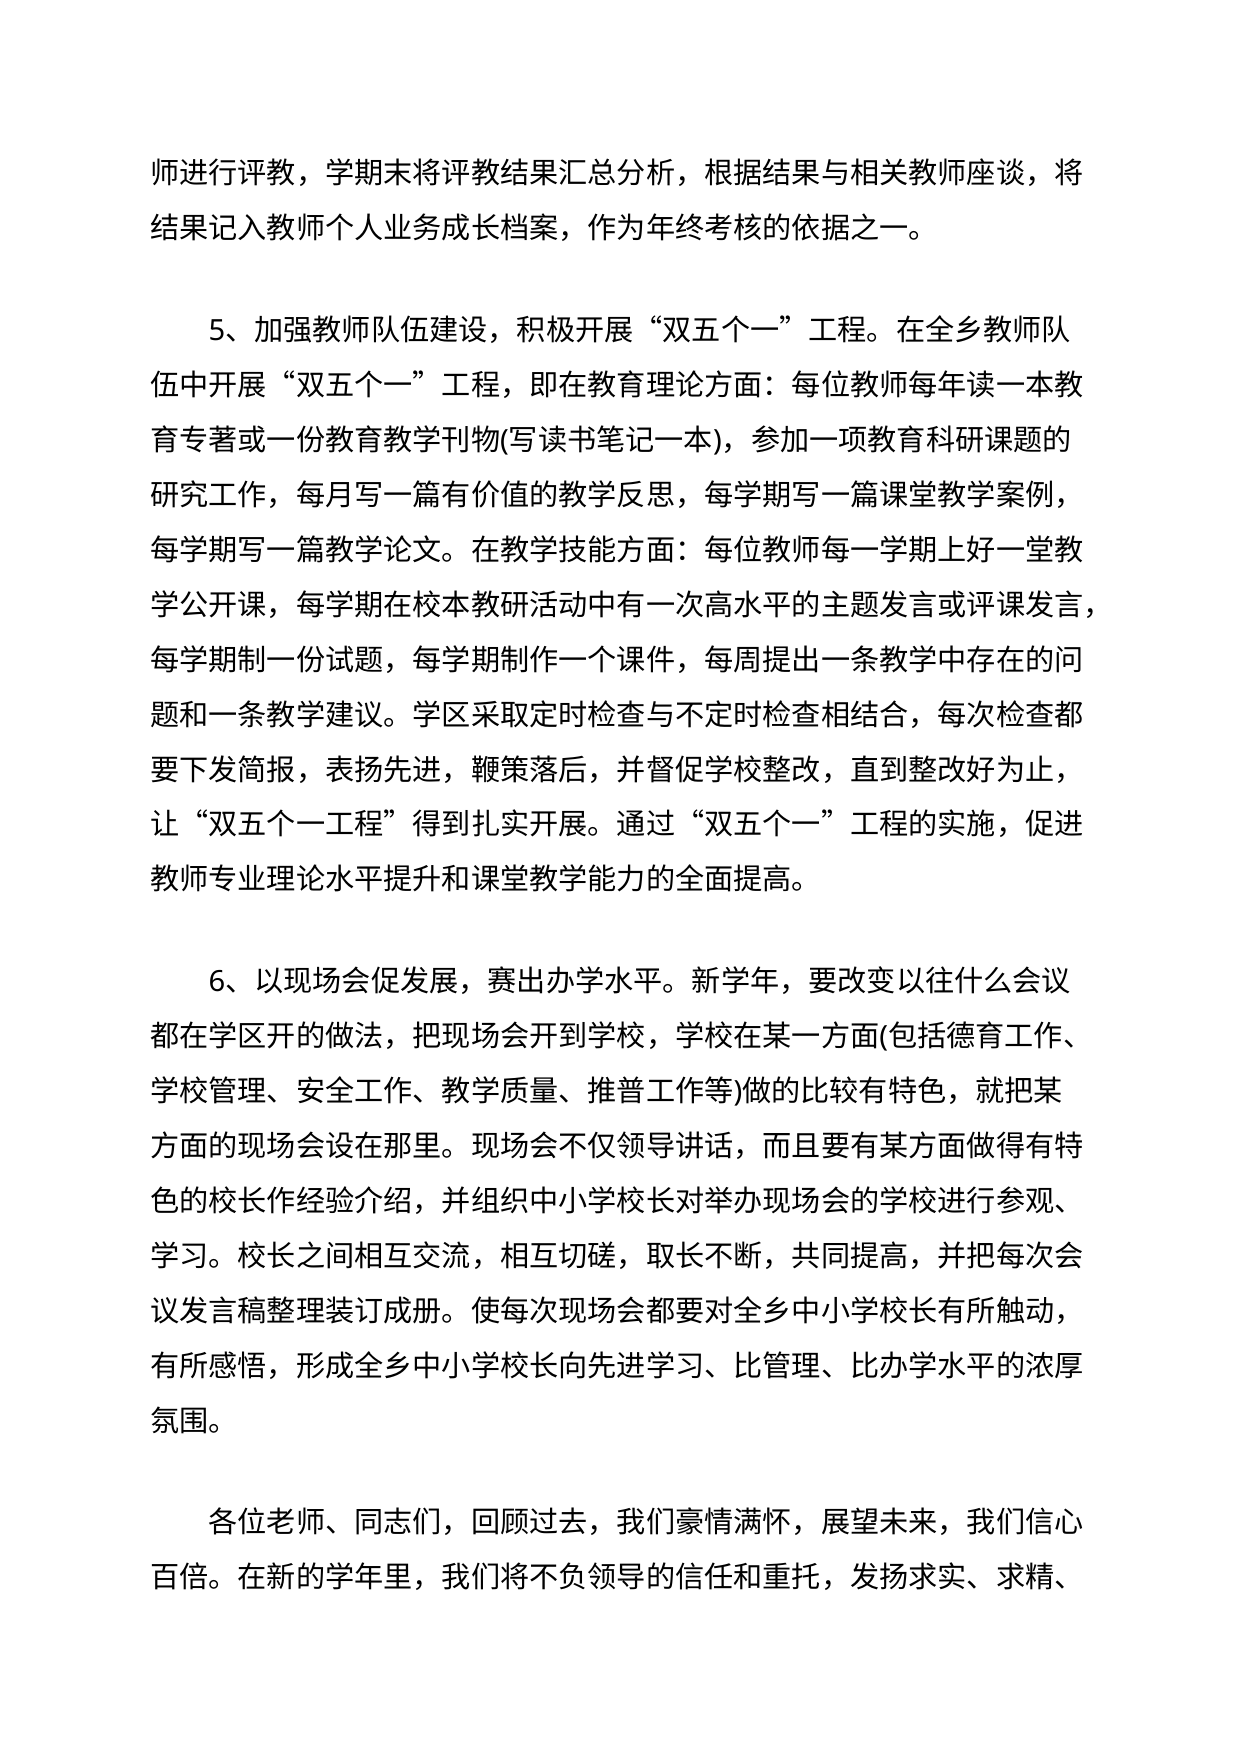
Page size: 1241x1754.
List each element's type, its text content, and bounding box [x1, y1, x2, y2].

text 5、加强教师队伍建设，积极开展“双五个一”工程。在全乡教师队伍中开展“双五个一”工程，即在教育理论方面：每位教师每年读一本教育专著或一份教育教学刊物(写读书笔记一本)，参加一项教育科研课题的研究工作，每月写一篇有价值的教学反思，每学期写一篇课堂教学案例，每学期写一篇教学论文。在教学技能方面：每位教师每一学期上好一堂教学公开课，每学期在校本教研活动中有一次高水平的主题发言或评课发言，每学期制一份试题，每学期制作一个课件，每周提出一条教学中存在的问题和一条教学建议。学区采取定时检查与不定时检查相结合，每次检查都要下发简报，表扬先进，鞭策落后，并督促学校整改，直到整改好为止，让“双五个一工程”得到扎实开展。通过“双五个一”工程的实施，促进教师专业理论水平提升和课堂教学能力的全面提高。 [150, 307, 1090, 898]
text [150, 1499, 1090, 1596]
text 6、以现场会促发展，赛出办学水平。新学年，要改变以往什么会议都在学区开的做法，把现场会开到学校，学校在某一方面(包括德育工作、学校管理、安全工作、教学质量、推普工作等)做的比较有特色，就把某方面的现场会设在那里。现场会不仅领导讲话，而且要有某方面做得有特色的校长作经验介绍，并组织中小学校长对举办现场会的学校进行参观、学习。校长之间相互交流，相互切磋，取长不断，共同提高，并把每次会议发言稿整理装订成册。使每次现场会都要对全乡中小学校长有所触动，有所感悟，形成全乡中小学校长向先进学习、比管理、比办学水平的浓厚氛围。 [150, 958, 1090, 1439]
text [150, 150, 1090, 247]
